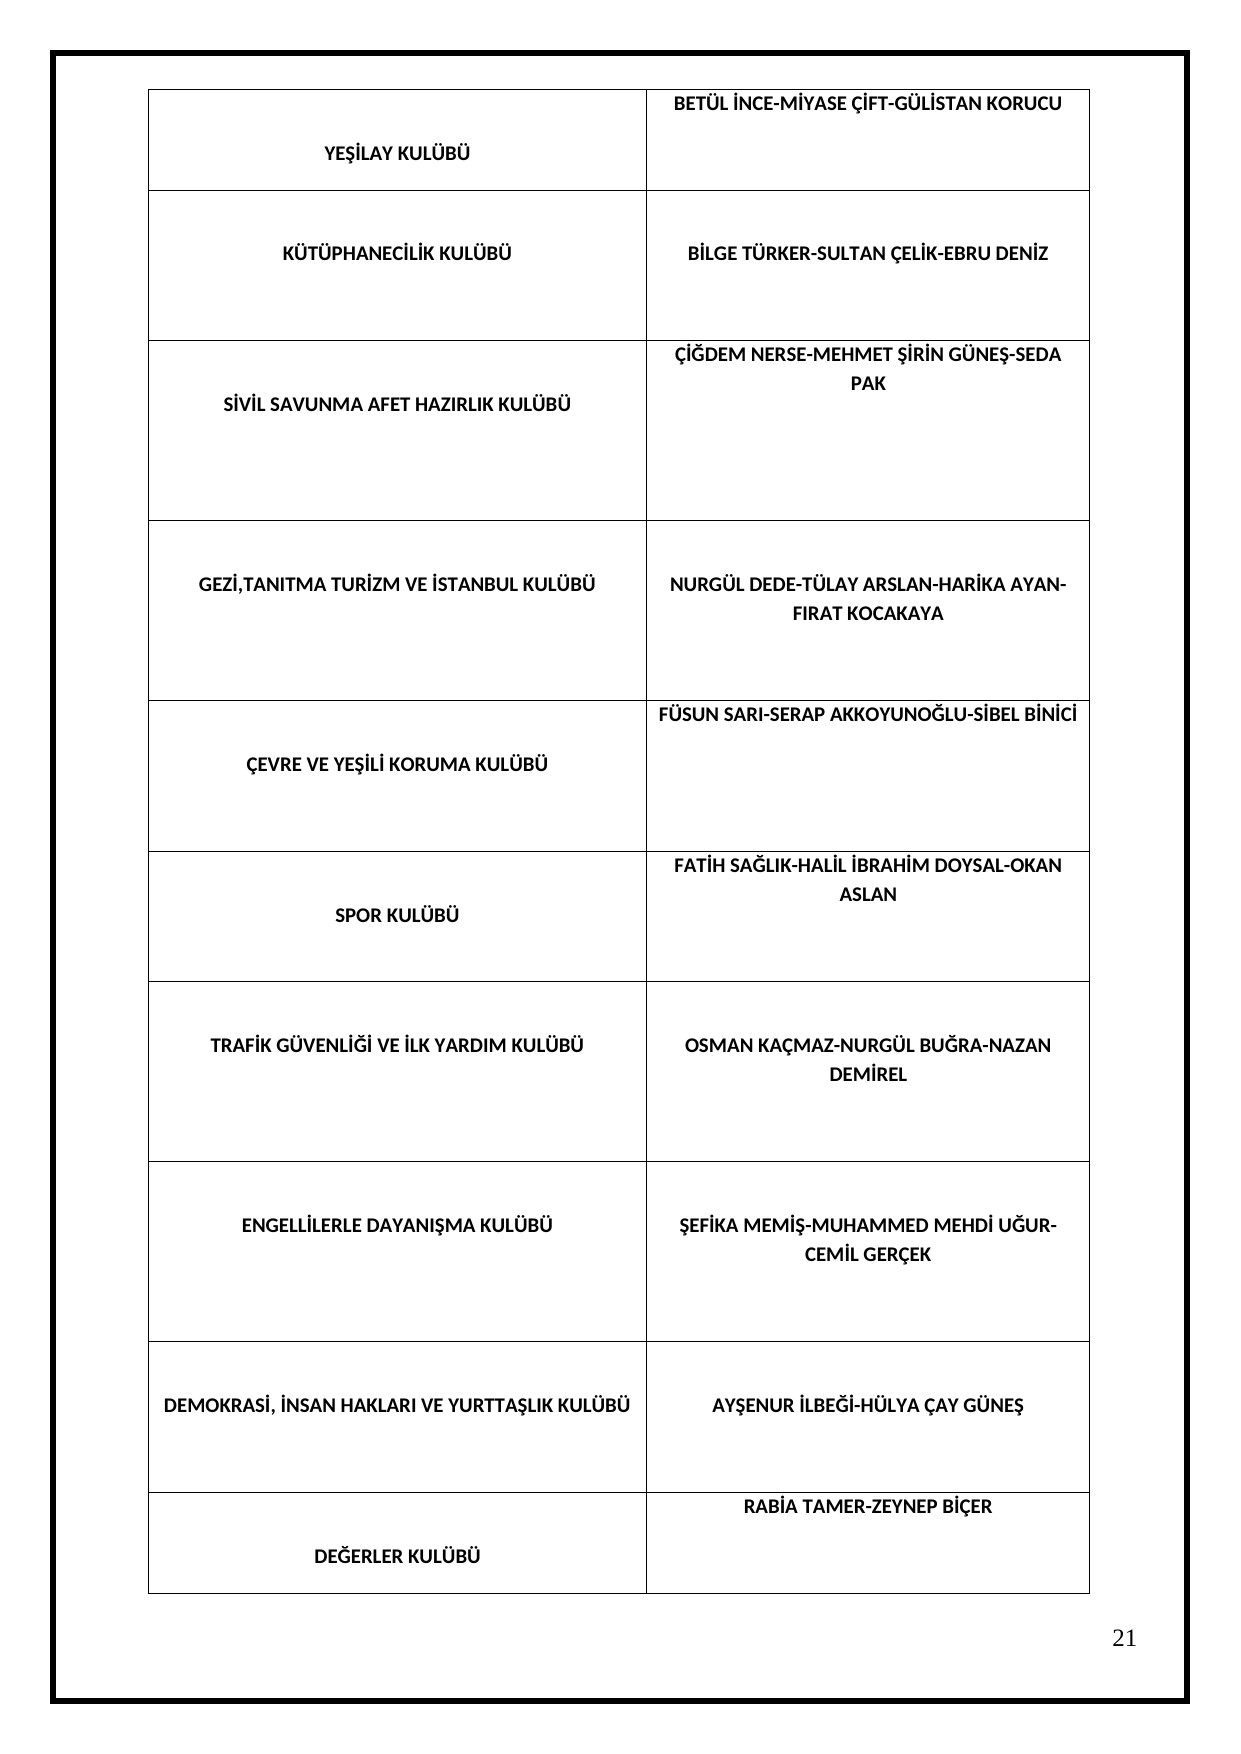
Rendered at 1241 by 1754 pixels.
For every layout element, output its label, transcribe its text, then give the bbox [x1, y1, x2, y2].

table_cell FATİH SAĞLIK-HALİL İBRAHİM DOYSAL-OKAN ASLAN [647, 852, 1089, 981]
table_cell ENGELLİLERLE DAYANIŞMA KULÜBÜ [149, 1162, 646, 1341]
table_cell DEĞERLER KULÜBÜ [149, 1493, 646, 1593]
table_cell ÇEVRE VE YEŞİLİ KORUMA KULÜBÜ [149, 701, 646, 851]
table_cell BETÜL İNCE-MİYASE ÇİFT-GÜLİSTAN KORUCU [647, 90, 1089, 189]
table_cell KÜTÜPHANECİLİK KULÜBÜ [149, 191, 646, 340]
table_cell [647, 1493, 1089, 1593]
table_cell NURGÜL DEDE-TÜLAY ARSLAN-HARİKA AYAN-FIRAT KOCAKAYA [647, 521, 1089, 700]
table_cell SPOR KULÜBÜ [149, 852, 646, 981]
table_cell AYŞENUR İLBEĞİ-HÜLYA ÇAY GÜNEŞ [647, 1342, 1089, 1492]
table_cell FÜSUN SARI-SERAP AKKOYUNOĞLU-SİBEL BİNİCİ [647, 701, 1089, 851]
table_cell ŞEFİKA MEMİŞ-MUHAMMED MEHDİ UĞUR-CEMİL GERÇEK [647, 1162, 1089, 1341]
table_cell ÇİĞDEM NERSE-MEHMET ŞİRİN GÜNEŞ-SEDA PAK [647, 341, 1089, 520]
table_cell BİLGE TÜRKER-SULTAN ÇELİK-EBRU DENİZ [647, 191, 1089, 340]
table_cell SİVİL SAVUNMA AFET HAZIRLIK KULÜBÜ [149, 341, 646, 520]
table_cell DEMOKRASİ, İNSAN HAKLARI VE YURTTAŞLIK KULÜBÜ [149, 1342, 646, 1492]
table_cell YEŞİLAY KULÜBÜ [149, 90, 646, 189]
table_cell GEZİ,TANITMA TURİZM VE İSTANBUL KULÜBÜ [149, 521, 646, 700]
table_cell OSMAN KAÇMAZ-NURGÜL BUĞRA-NAZAN DEMİREL [647, 982, 1089, 1161]
table_cell TRAFİK GÜVENLİĞİ VE İLK YARDIM KULÜBÜ [149, 982, 646, 1161]
